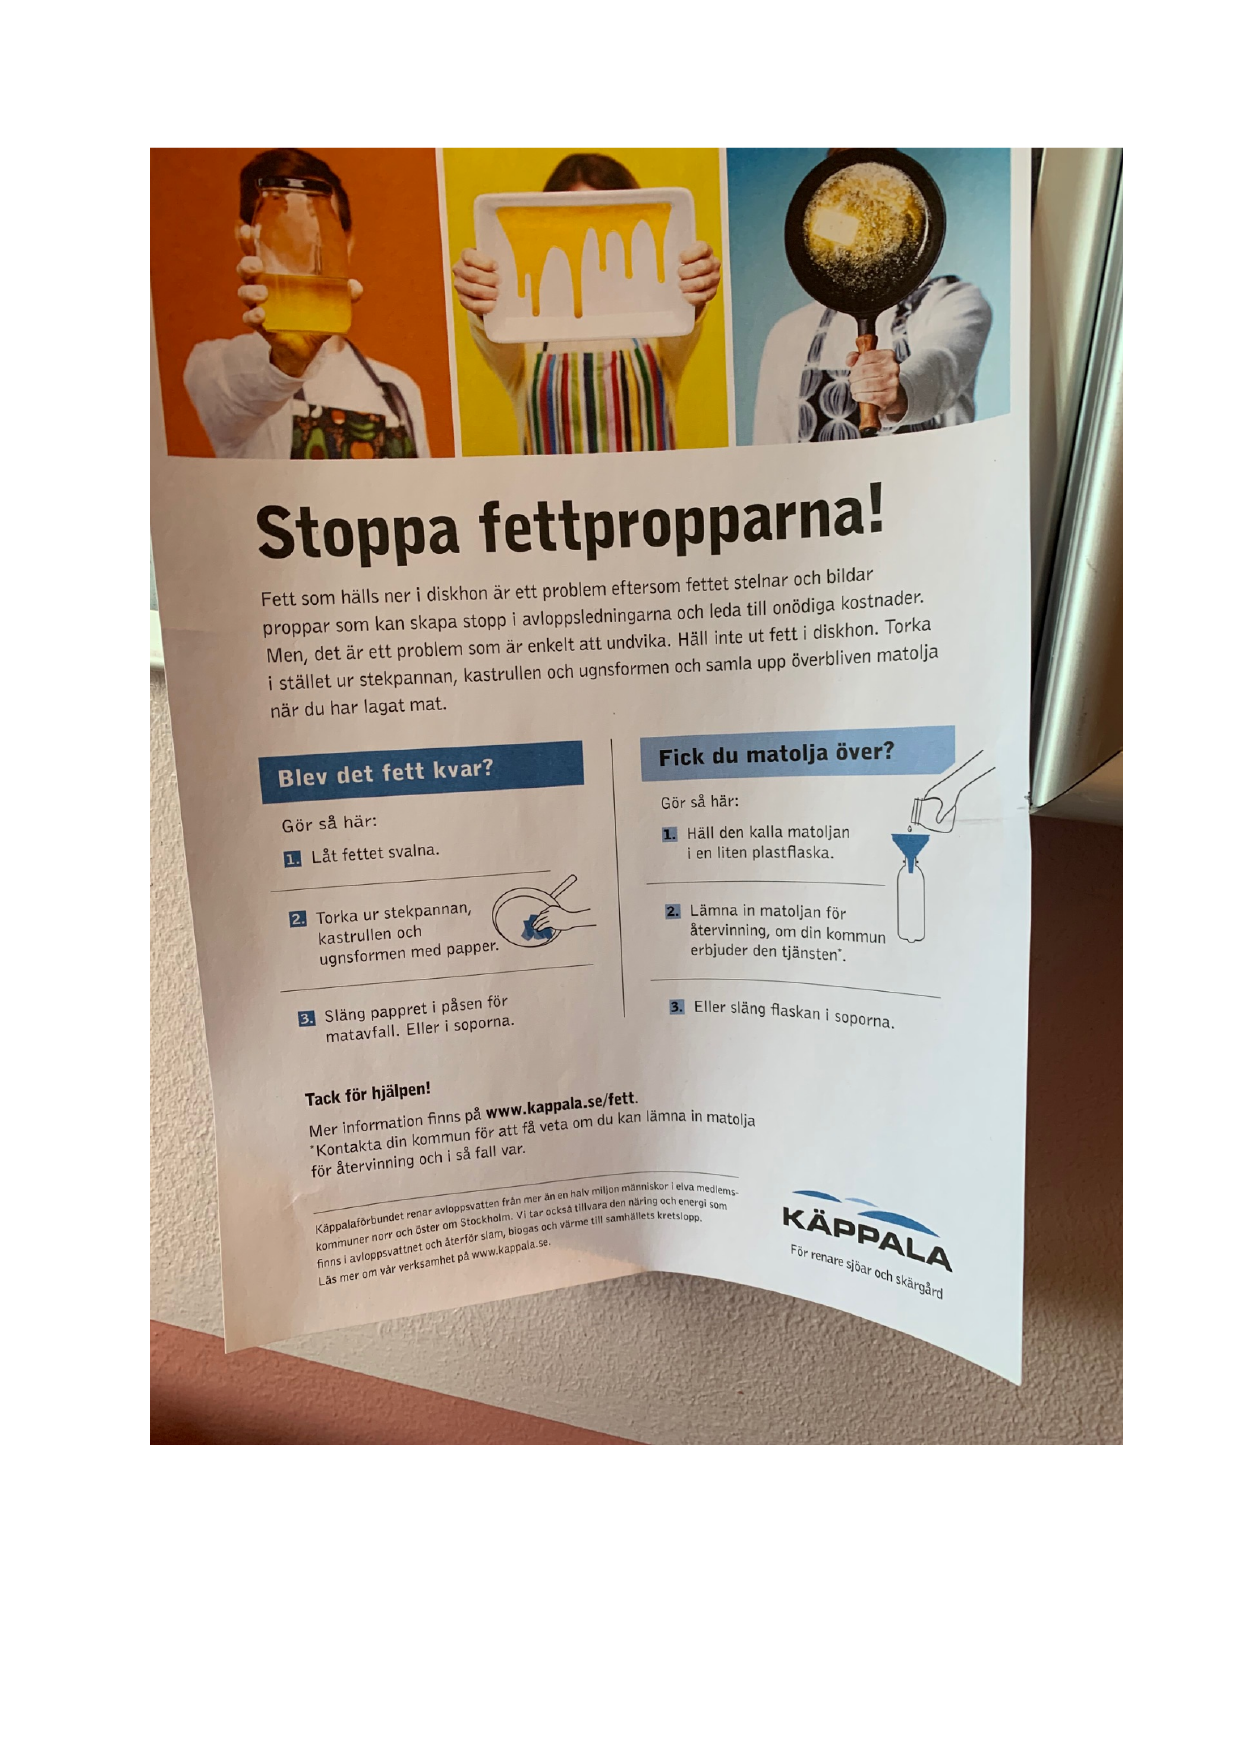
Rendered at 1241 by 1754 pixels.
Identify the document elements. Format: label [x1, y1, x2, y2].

picture [151, 149, 1123, 1443]
